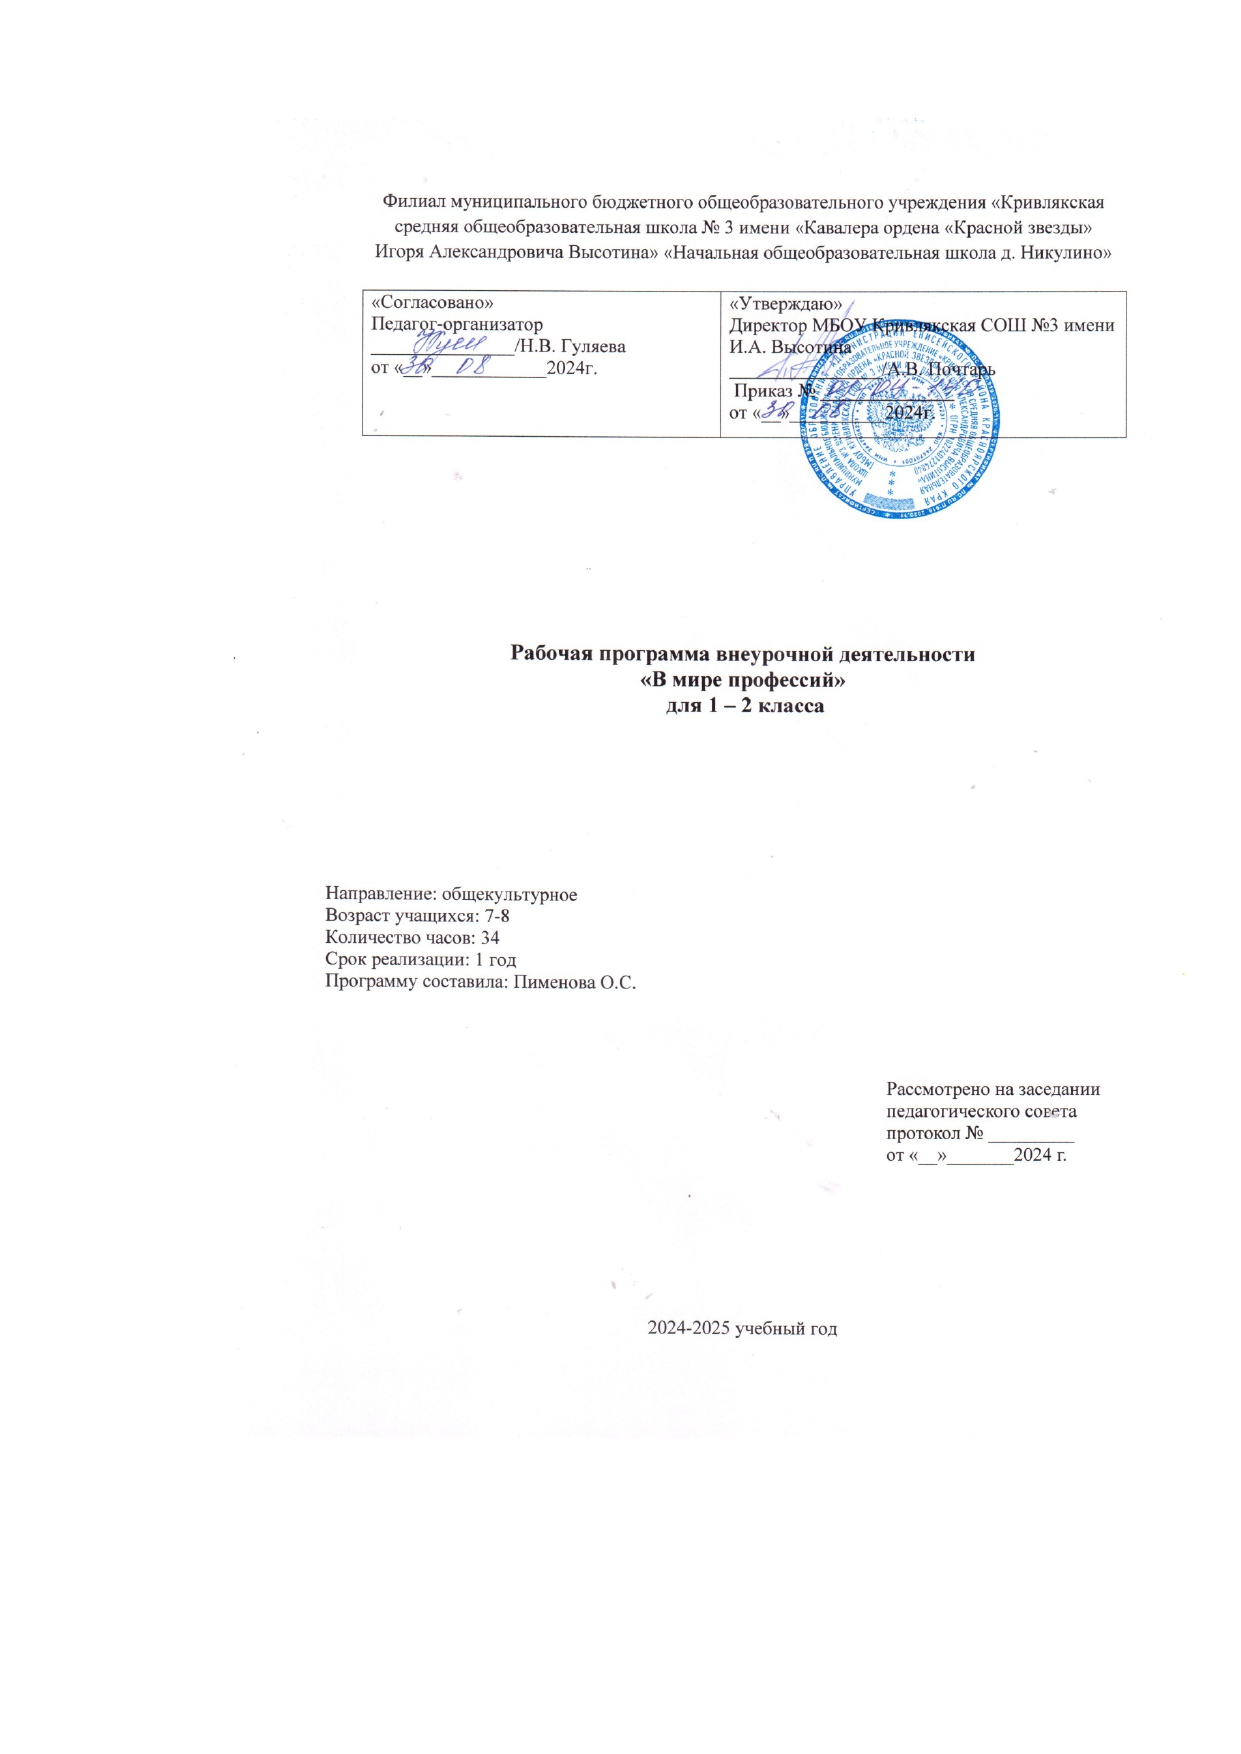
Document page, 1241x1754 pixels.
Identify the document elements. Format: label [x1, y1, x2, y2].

picture [227, 118, 1202, 1458]
